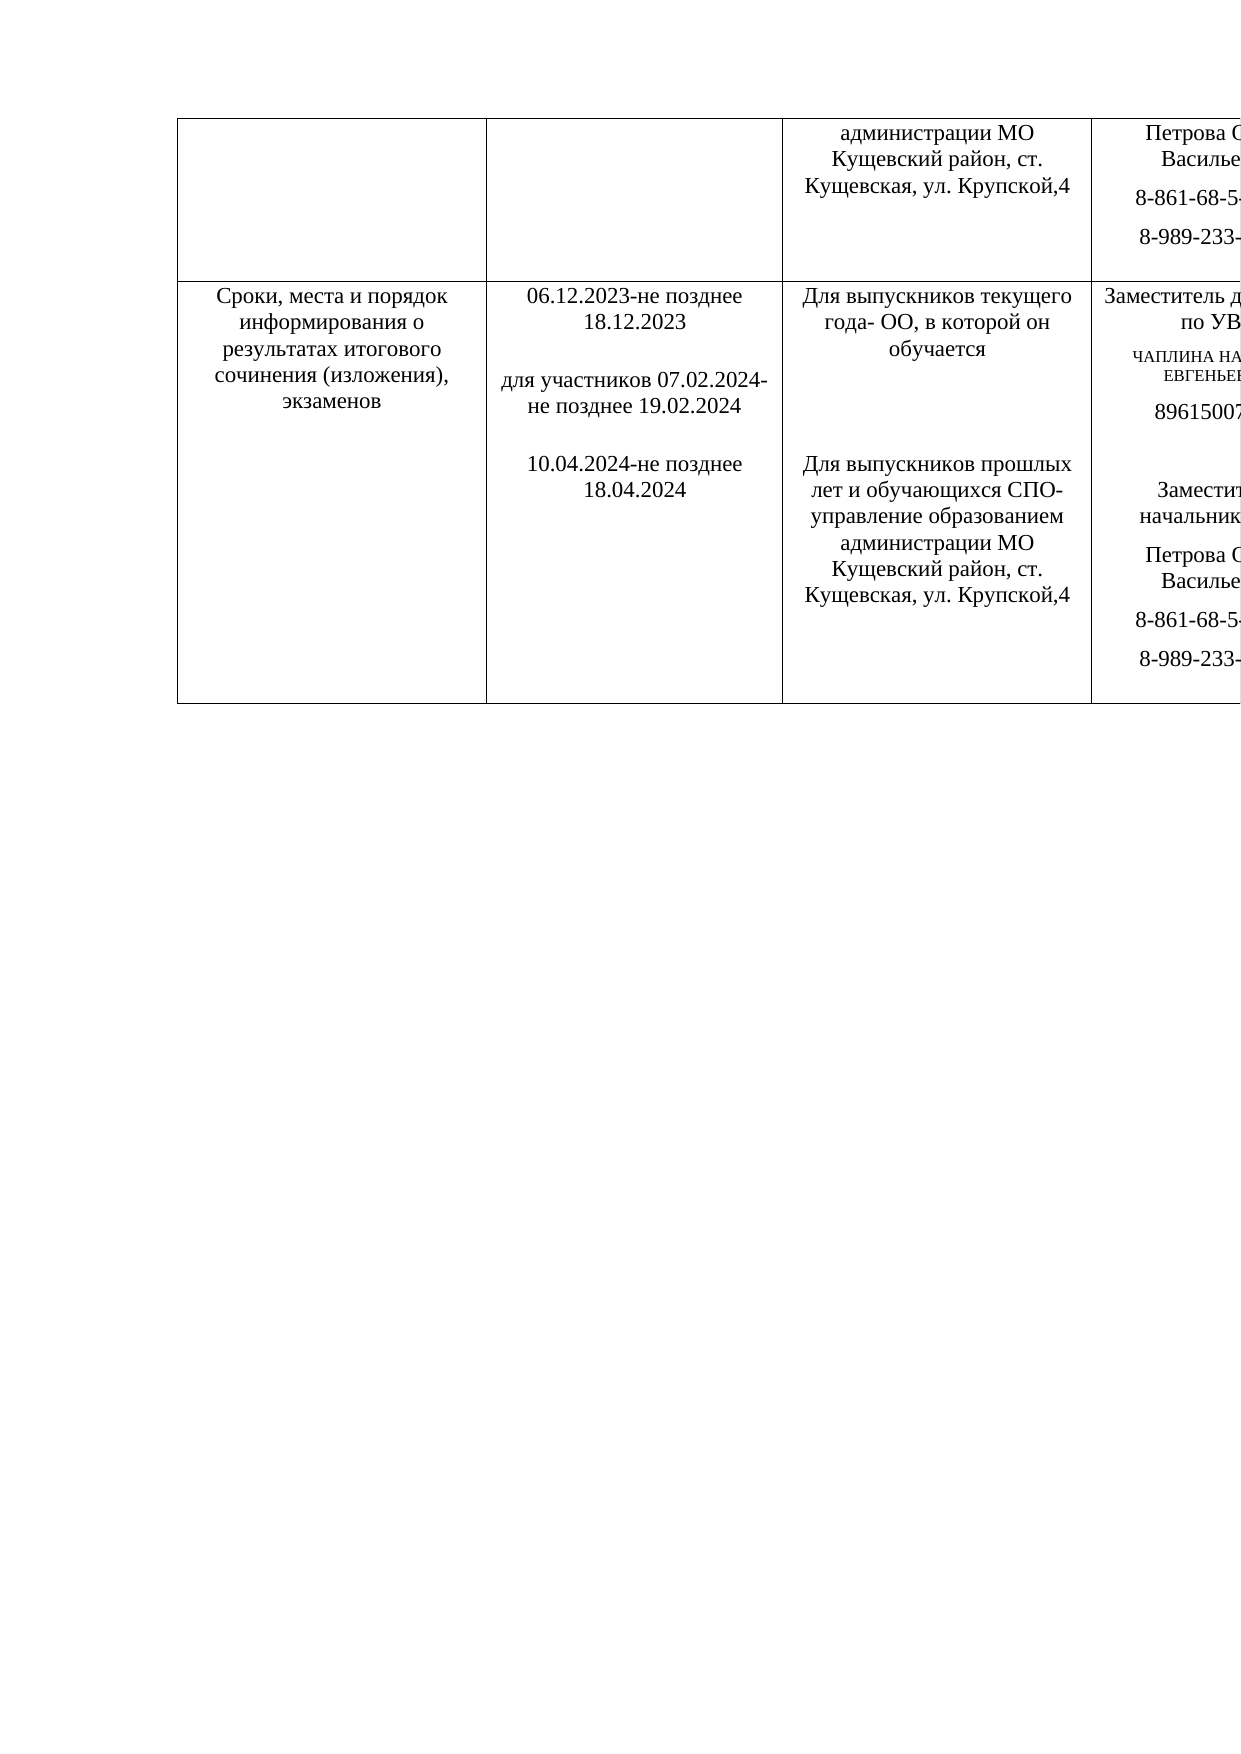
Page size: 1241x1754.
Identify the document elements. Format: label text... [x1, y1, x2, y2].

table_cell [178, 119, 486, 281]
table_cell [1092, 119, 1240, 281]
table_cell 06.12.2023-не позднее 18.12.2023 для участников 07.02.2024-не позднее 19.02.2024 10.04.2024-не позднее 18.04.2024 [487, 282, 782, 702]
table_cell Сроки, места и порядок информирования о результатах итогового сочинения (изложения), экзаменов [178, 282, 486, 702]
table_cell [783, 119, 1091, 281]
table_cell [487, 119, 782, 281]
